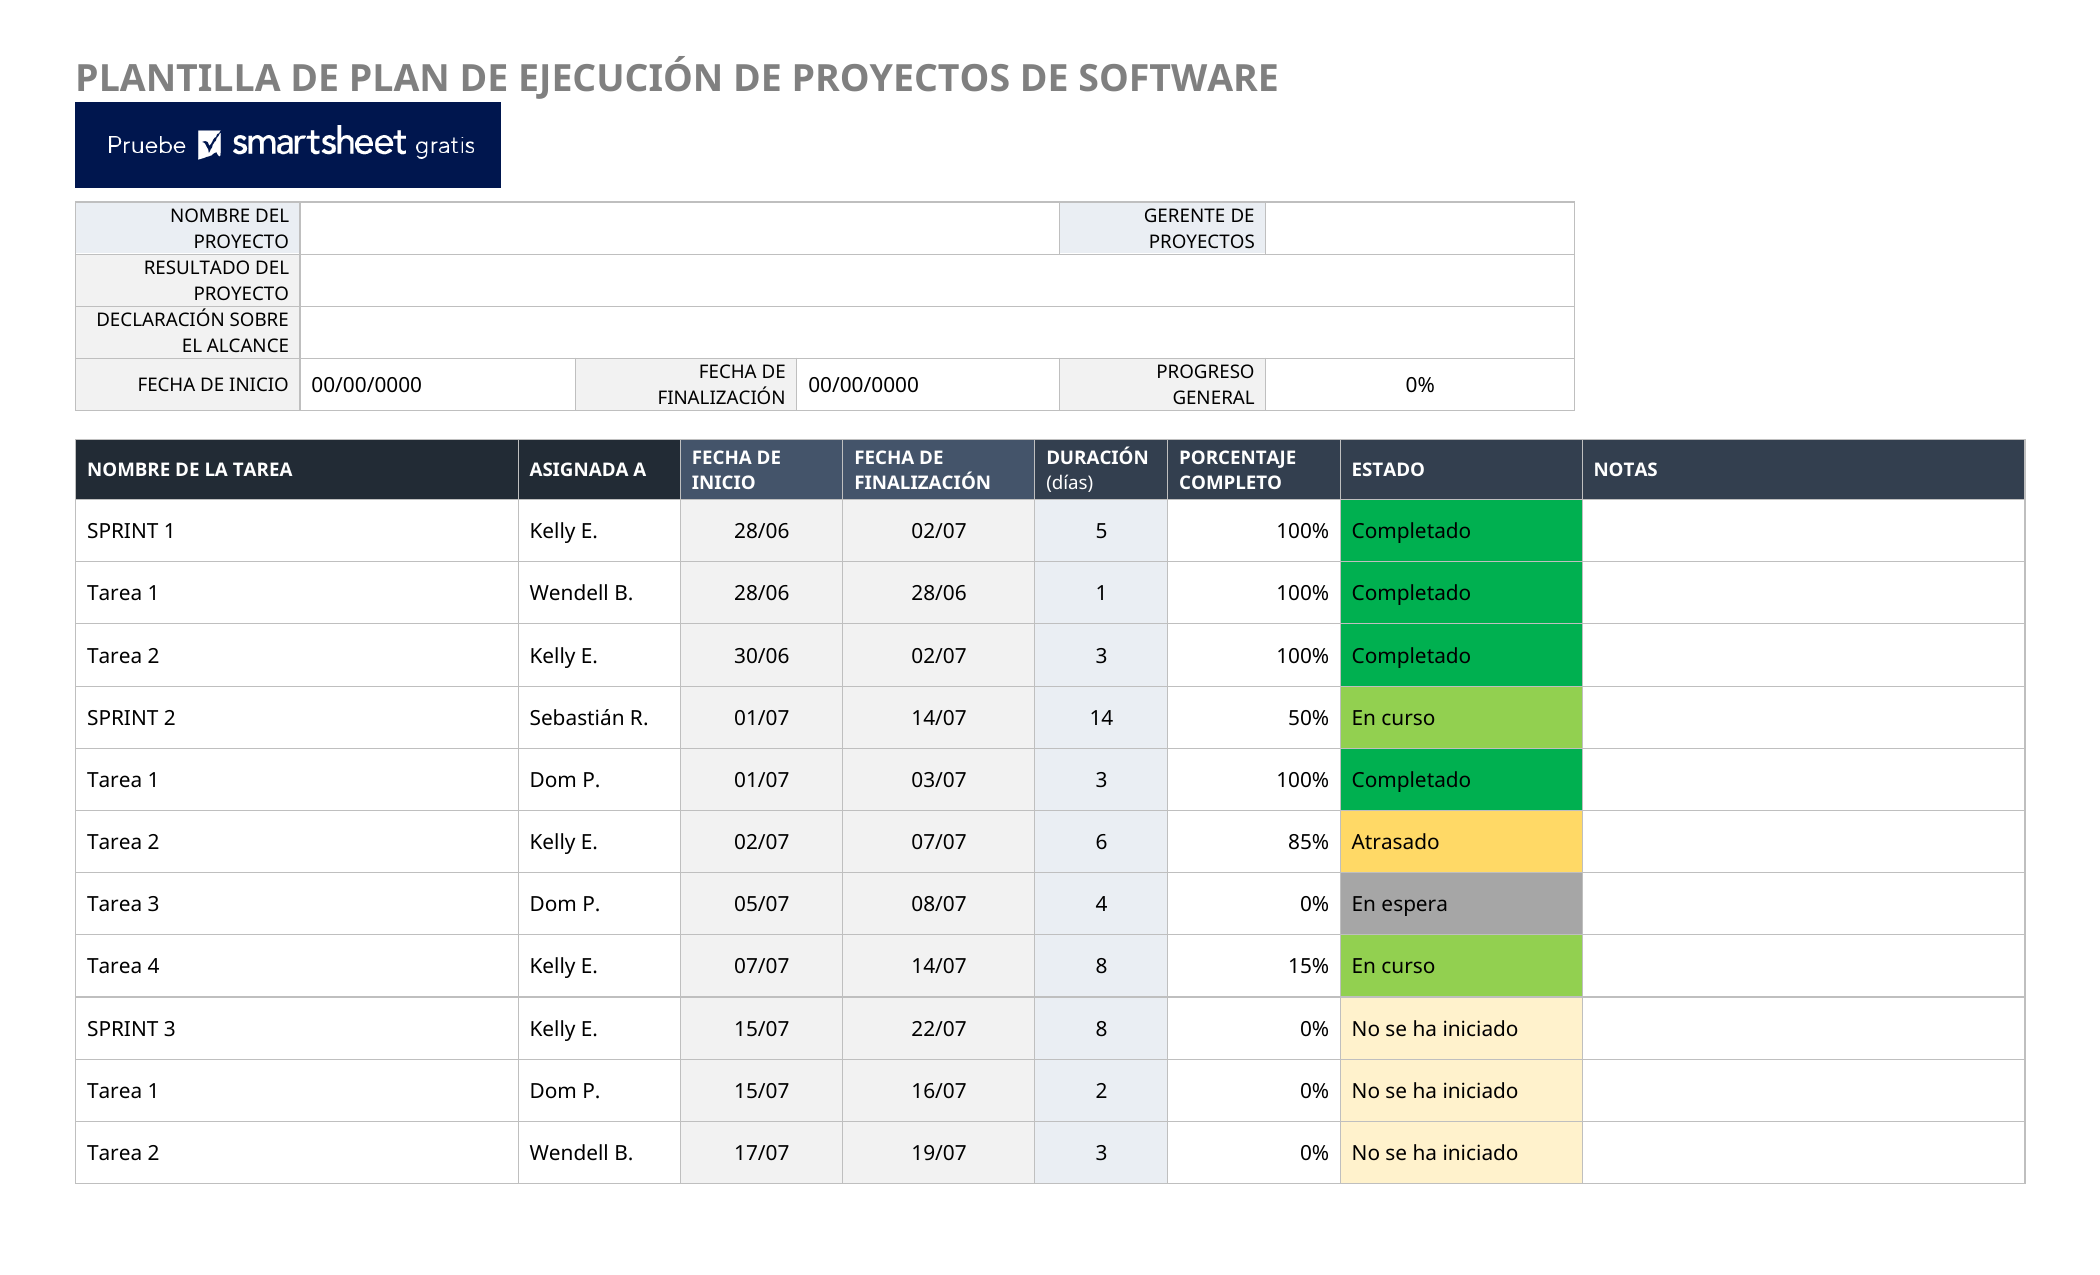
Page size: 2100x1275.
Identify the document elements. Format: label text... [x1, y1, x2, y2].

table_cell [301, 307, 1574, 358]
table_cell 07/07 [681, 935, 842, 996]
table_cell [1583, 562, 2024, 623]
table_header NOMBRE DEL PROYECTO [76, 203, 299, 253]
table_cell PROGRESO GENERAL [1060, 359, 1265, 410]
table_cell Tarea 2 [76, 811, 518, 872]
table_cell 0% [1168, 998, 1340, 1059]
table_cell No se ha iniciado [1341, 1060, 1582, 1121]
table_cell Wendell B. [519, 1122, 680, 1183]
table_cell Wendell B. [519, 562, 680, 623]
table_cell [1583, 500, 2024, 561]
table_cell Tarea 3 [76, 873, 518, 934]
table_cell 0% [1168, 1122, 1340, 1183]
table_header GERENTE DE PROYECTOS [1060, 203, 1265, 253]
table_cell [1583, 1060, 2024, 1121]
table_cell 00/00/0000 [797, 359, 1059, 410]
table_cell Completado [1341, 624, 1582, 686]
table_cell 22/07 [843, 998, 1034, 1059]
table_cell FECHA DE FINALIZACIÓN [576, 359, 796, 410]
table_cell 50% [1168, 687, 1340, 748]
table_cell 28/06 [843, 562, 1034, 623]
table_cell 100% [1168, 624, 1340, 686]
table_cell Sebastián R. [519, 687, 680, 748]
table_cell 1 [1035, 562, 1167, 623]
table_cell 03/07 [843, 749, 1034, 810]
table_cell No se ha iniciado [1341, 998, 1582, 1059]
table_cell 3 [1035, 1122, 1167, 1183]
table_cell 15/07 [681, 1060, 842, 1121]
table_cell 01/07 [681, 687, 842, 748]
table_header NOMBRE DE LA TAREA [76, 440, 518, 499]
table_cell En espera [1341, 873, 1582, 934]
table_cell 3 [1035, 749, 1167, 810]
table_cell [1583, 1122, 2024, 1183]
table_cell [1583, 935, 2024, 996]
table_cell 07/07 [843, 811, 1034, 872]
table_cell 30/06 [681, 624, 842, 686]
table_cell 01/07 [681, 749, 842, 810]
table_cell [1583, 873, 2024, 934]
table_header [1266, 203, 1574, 253]
table_cell 100% [1168, 500, 1340, 561]
table_cell RESULTADO DEL PROYECTO [76, 255, 299, 306]
table_cell [1583, 624, 2024, 686]
table_cell En curso [1341, 687, 1582, 748]
table_cell [1583, 749, 2024, 810]
table_cell 08/07 [843, 873, 1034, 934]
table_cell 17/07 [681, 1122, 842, 1183]
table_cell Dom P. [519, 749, 680, 810]
table_cell Dom P. [519, 873, 680, 934]
table_cell Completado [1341, 500, 1582, 561]
table_cell FECHA DE INICIO [76, 359, 299, 410]
table_cell Kelly E. [519, 624, 680, 686]
table_cell 2 [1035, 1060, 1167, 1121]
table_cell Tarea 4 [76, 935, 518, 996]
table_cell 02/07 [843, 624, 1034, 686]
table_cell [1583, 687, 2024, 748]
table_cell 28/06 [681, 562, 842, 623]
table_cell 0% [1168, 873, 1340, 934]
table_header PORCENTAJE COMPLETO [1168, 440, 1340, 499]
table_cell 8 [1035, 998, 1167, 1059]
table_cell 14/07 [843, 687, 1034, 748]
table_cell 19/07 [843, 1122, 1034, 1183]
table_cell SPRINT 2 [76, 687, 518, 748]
table_cell En curso [1341, 935, 1582, 996]
table_cell Tarea 1 [76, 749, 518, 810]
table_cell Dom P. [519, 1060, 680, 1121]
table_header NOTAS [1583, 440, 2024, 499]
table_cell 14 [1035, 687, 1167, 748]
table_cell Completado [1341, 562, 1582, 623]
table_cell 02/07 [843, 500, 1034, 561]
table_cell 00/00/0000 [301, 359, 575, 410]
table_cell Kelly E. [519, 935, 680, 996]
table_header ASIGNADA A [519, 440, 680, 499]
table_cell DECLARACIÓN SOBRE EL ALCANCE [76, 307, 299, 358]
table_header FECHA DE INICIO [681, 440, 842, 499]
text PLANTILLA DE PLAN DE EJECUCIÓN DE PROYECTOS DE SOFTWARE [75, 52, 2025, 187]
table_cell 100% [1168, 749, 1340, 810]
table_cell 5 [1035, 500, 1167, 561]
table_cell Kelly E. [519, 811, 680, 872]
table_cell 14/07 [843, 935, 1034, 996]
table_cell 28/06 [681, 500, 842, 561]
table_cell 0% [1266, 359, 1574, 410]
table_cell 05/07 [681, 873, 842, 934]
table_cell [1583, 998, 2024, 1059]
table_cell 100% [1168, 562, 1340, 623]
table_cell 85% [1168, 811, 1340, 872]
table_cell Tarea 1 [76, 562, 518, 623]
table_cell 16/07 [843, 1060, 1034, 1121]
table_cell Tarea 2 [76, 624, 518, 686]
table_cell Atrasado [1341, 811, 1582, 872]
table_cell [301, 255, 1574, 306]
table_cell 15/07 [681, 998, 842, 1059]
table_cell Completado [1341, 749, 1582, 810]
table_cell Tarea 2 [76, 1122, 518, 1183]
table_cell Kelly E. [519, 998, 680, 1059]
table_header ESTADO [1341, 440, 1582, 499]
table_cell 15% [1168, 935, 1340, 996]
table_cell No se ha iniciado [1341, 1122, 1582, 1183]
table_cell SPRINT 1 [76, 500, 518, 561]
table_cell 02/07 [681, 811, 842, 872]
table_cell Kelly E. [519, 500, 680, 561]
picture [75, 102, 502, 188]
table_cell 6 [1035, 811, 1167, 872]
table_cell 8 [1035, 935, 1167, 996]
table_header DURACIÓN (días) [1035, 440, 1167, 499]
table_cell Tarea 1 [76, 1060, 518, 1121]
table_cell [1583, 811, 2024, 872]
table_cell 4 [1035, 873, 1167, 934]
table_header FECHA DE FINALIZACIÓN [843, 440, 1034, 499]
table_cell SPRINT 3 [76, 998, 518, 1059]
table_cell 0% [1168, 1060, 1340, 1121]
table_cell 3 [1035, 624, 1167, 686]
table_header [301, 203, 1059, 253]
